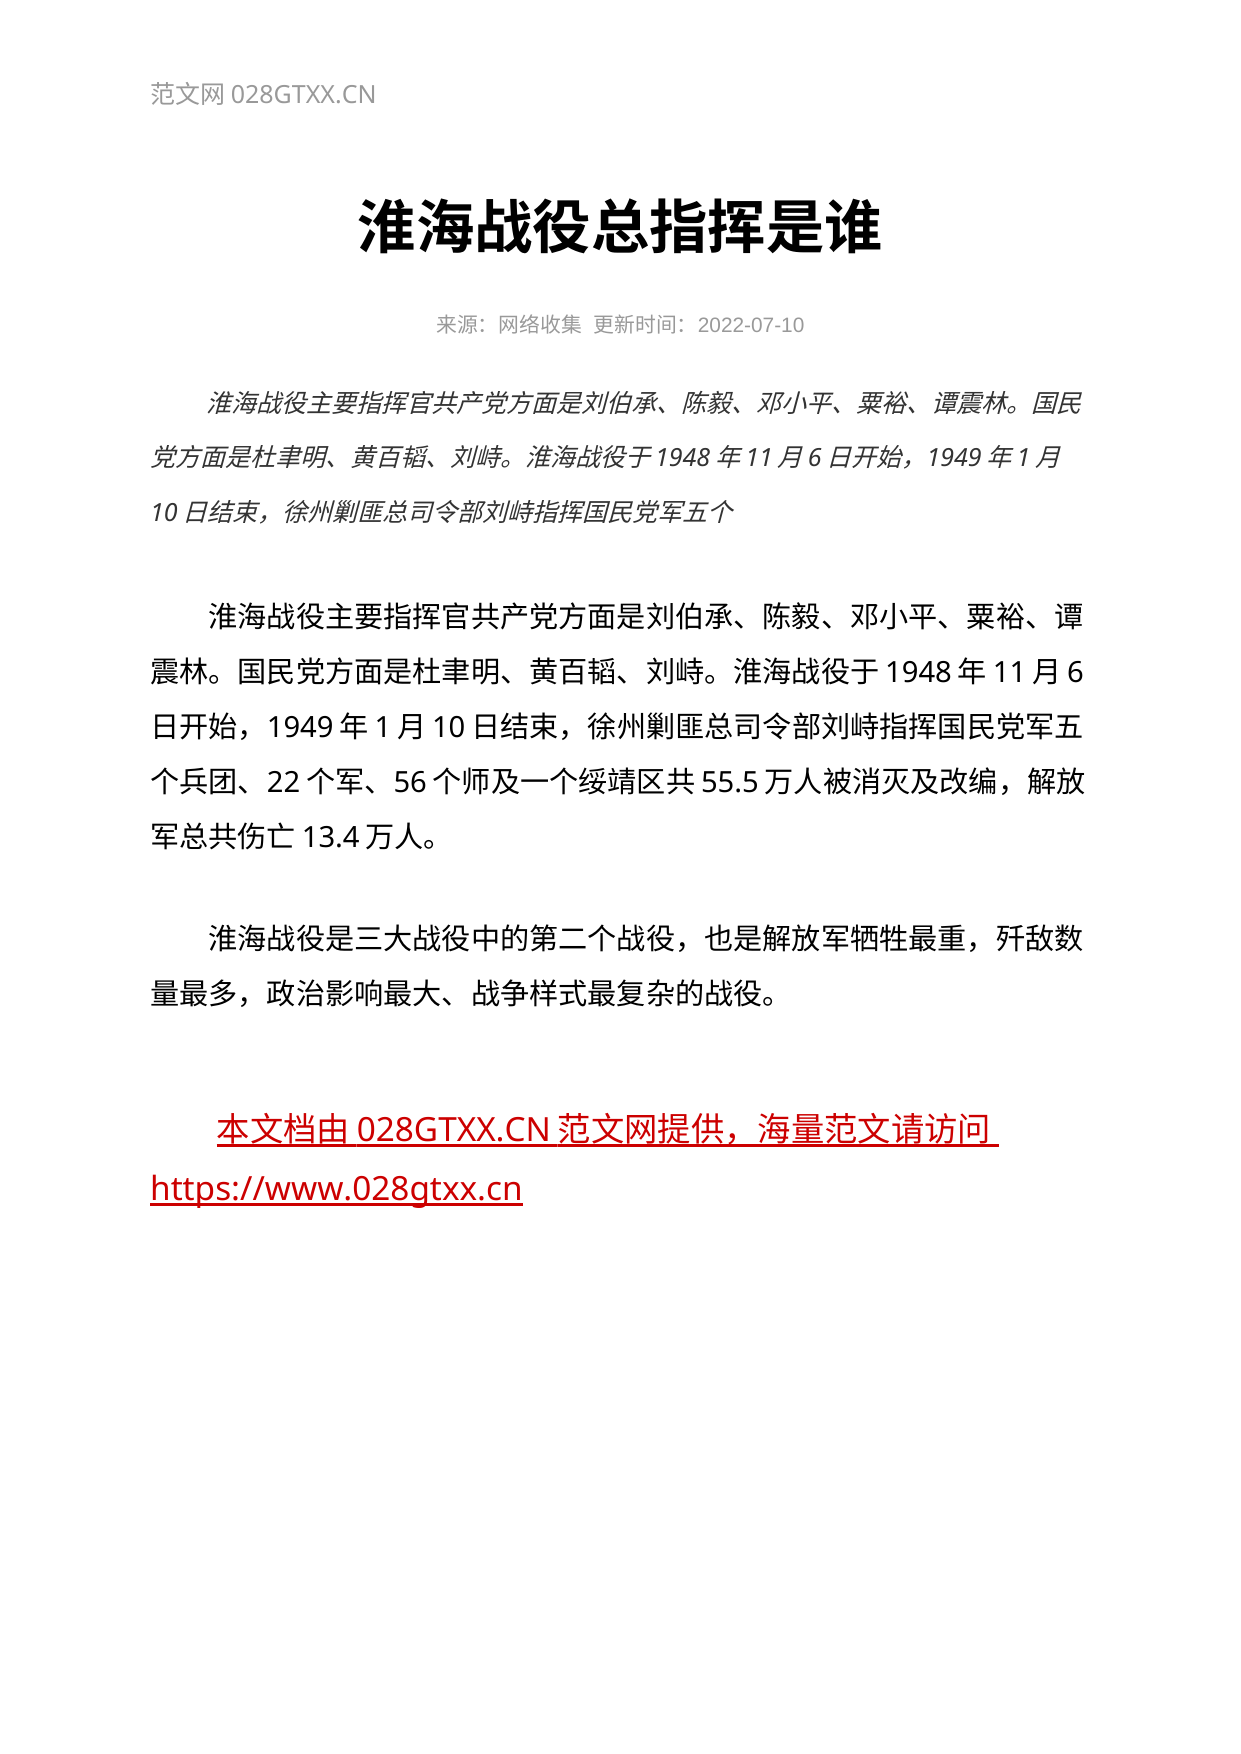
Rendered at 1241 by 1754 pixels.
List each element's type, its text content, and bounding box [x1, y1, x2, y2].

text 淮海战役是三大战役中的第二个战役，也是解放军牺牲最重，歼敌数量最多，政治影响最大、战争样式最复杂的战役。 [150, 915, 1090, 1012]
text 来源：网络收集 更新时间：2022-07-10 [150, 313, 1090, 337]
text 淮海战役主要指挥官共产党方面是刘伯承、陈毅、邓小平、粟裕、谭震林。国民党方面是杜聿明、黄百韬、刘峙。淮海战役于1948年11月6日开始，1949年1月10日结束，徐州剿匪总司令部刘峙指挥国民党军五个兵团、22个军、56个师及一个绥靖区共55.5万人被消灭及改编，解放军总共伤亡13.4万人。 [150, 593, 1090, 856]
text 本文档由028GTXX.CN范文网提供，海量范文请访问 https://www.028gtxx.cn [150, 1103, 1090, 1211]
text 淮海战役主要指挥官共产党方面是刘伯承、陈毅、邓小平、粟裕、谭震林。国民党方面是杜聿明、黄百韬、刘峙。淮海战役于1948年11月6日开始，1949年1月10日结束，徐州剿匪总司令部刘峙指挥国民党军五个 [150, 383, 1090, 528]
subtitle 淮海战役总指挥是谁 [150, 181, 1090, 266]
